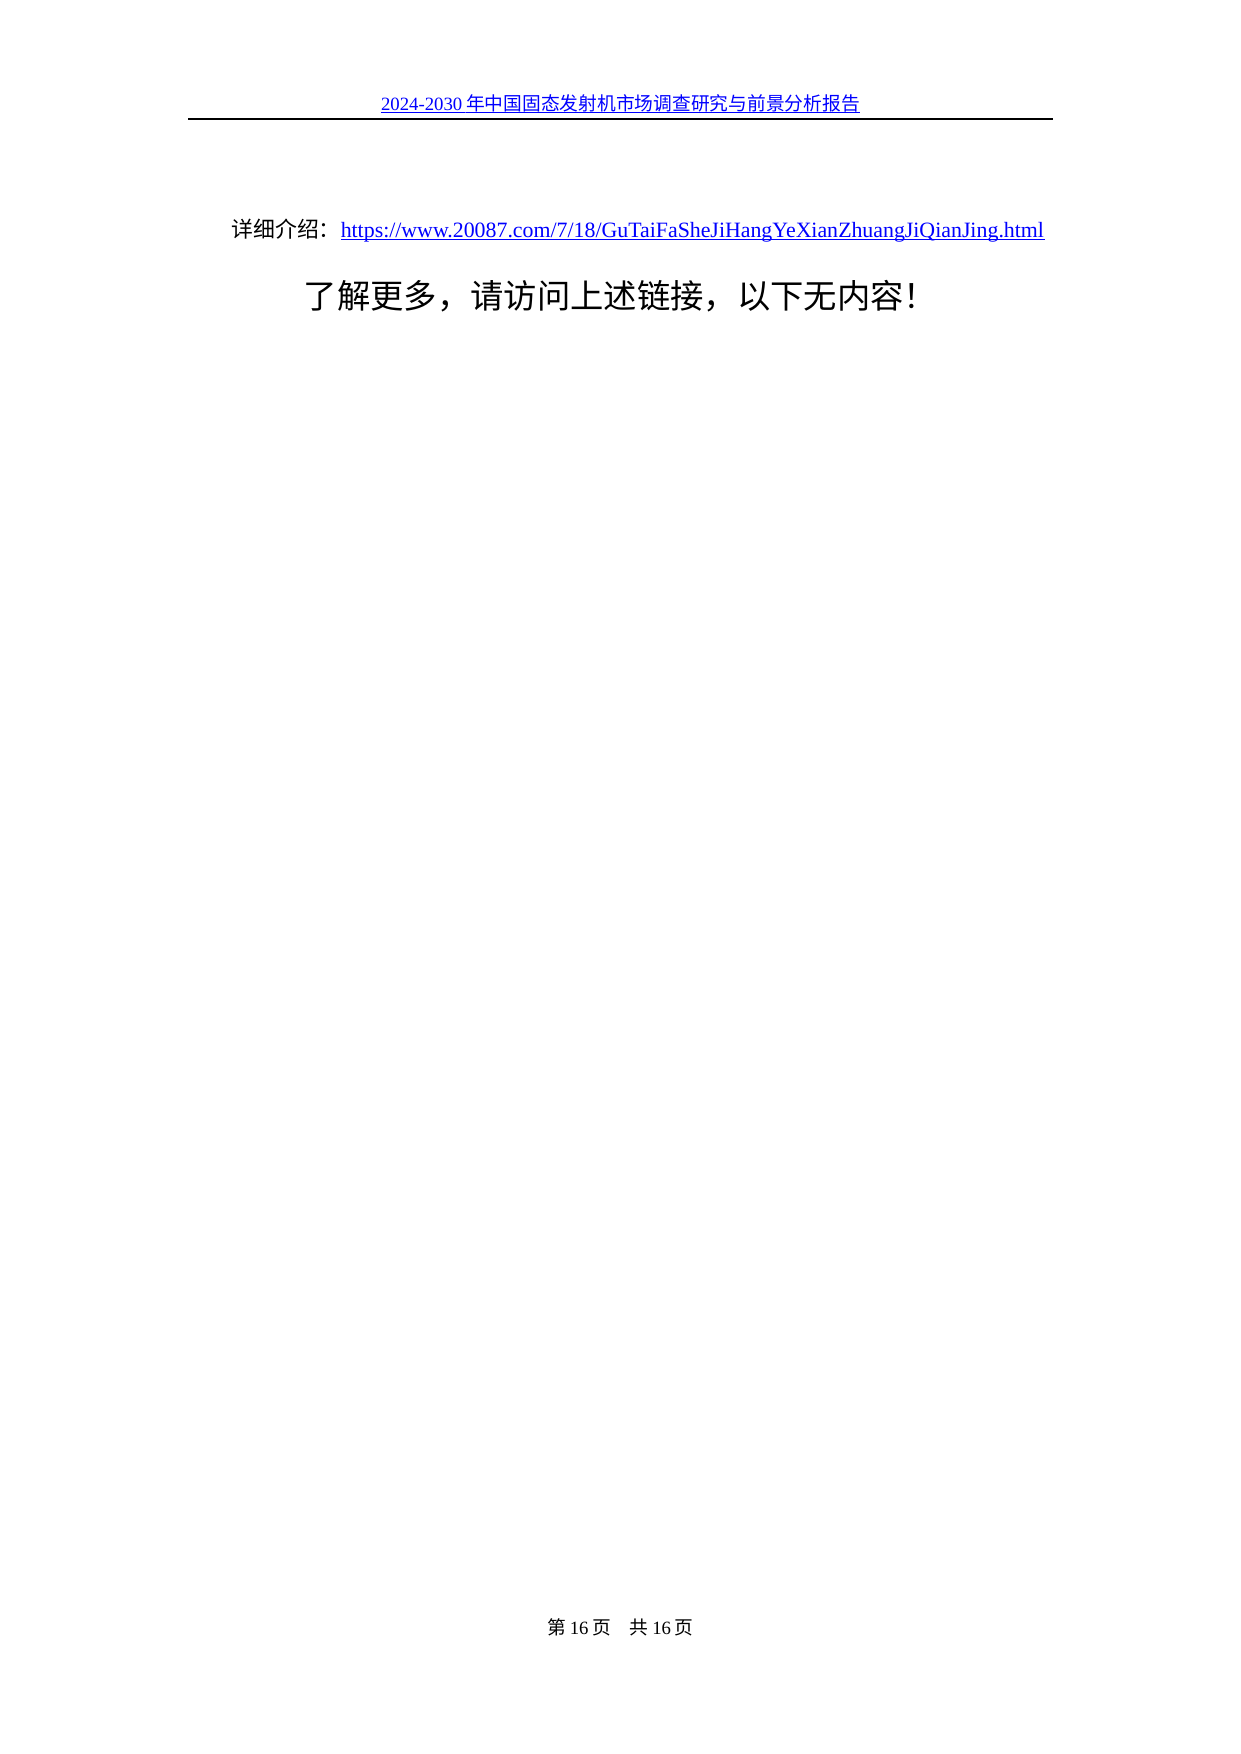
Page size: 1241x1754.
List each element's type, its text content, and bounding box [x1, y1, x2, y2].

text 详细介绍：https://www.20087.com/7/18/GuTaiFaSheJiHangYeXianZhuangJiQianJing.html [187, 212, 1053, 244]
title 了解更多，请访问上述链接，以下无内容！ [187, 262, 1053, 327]
